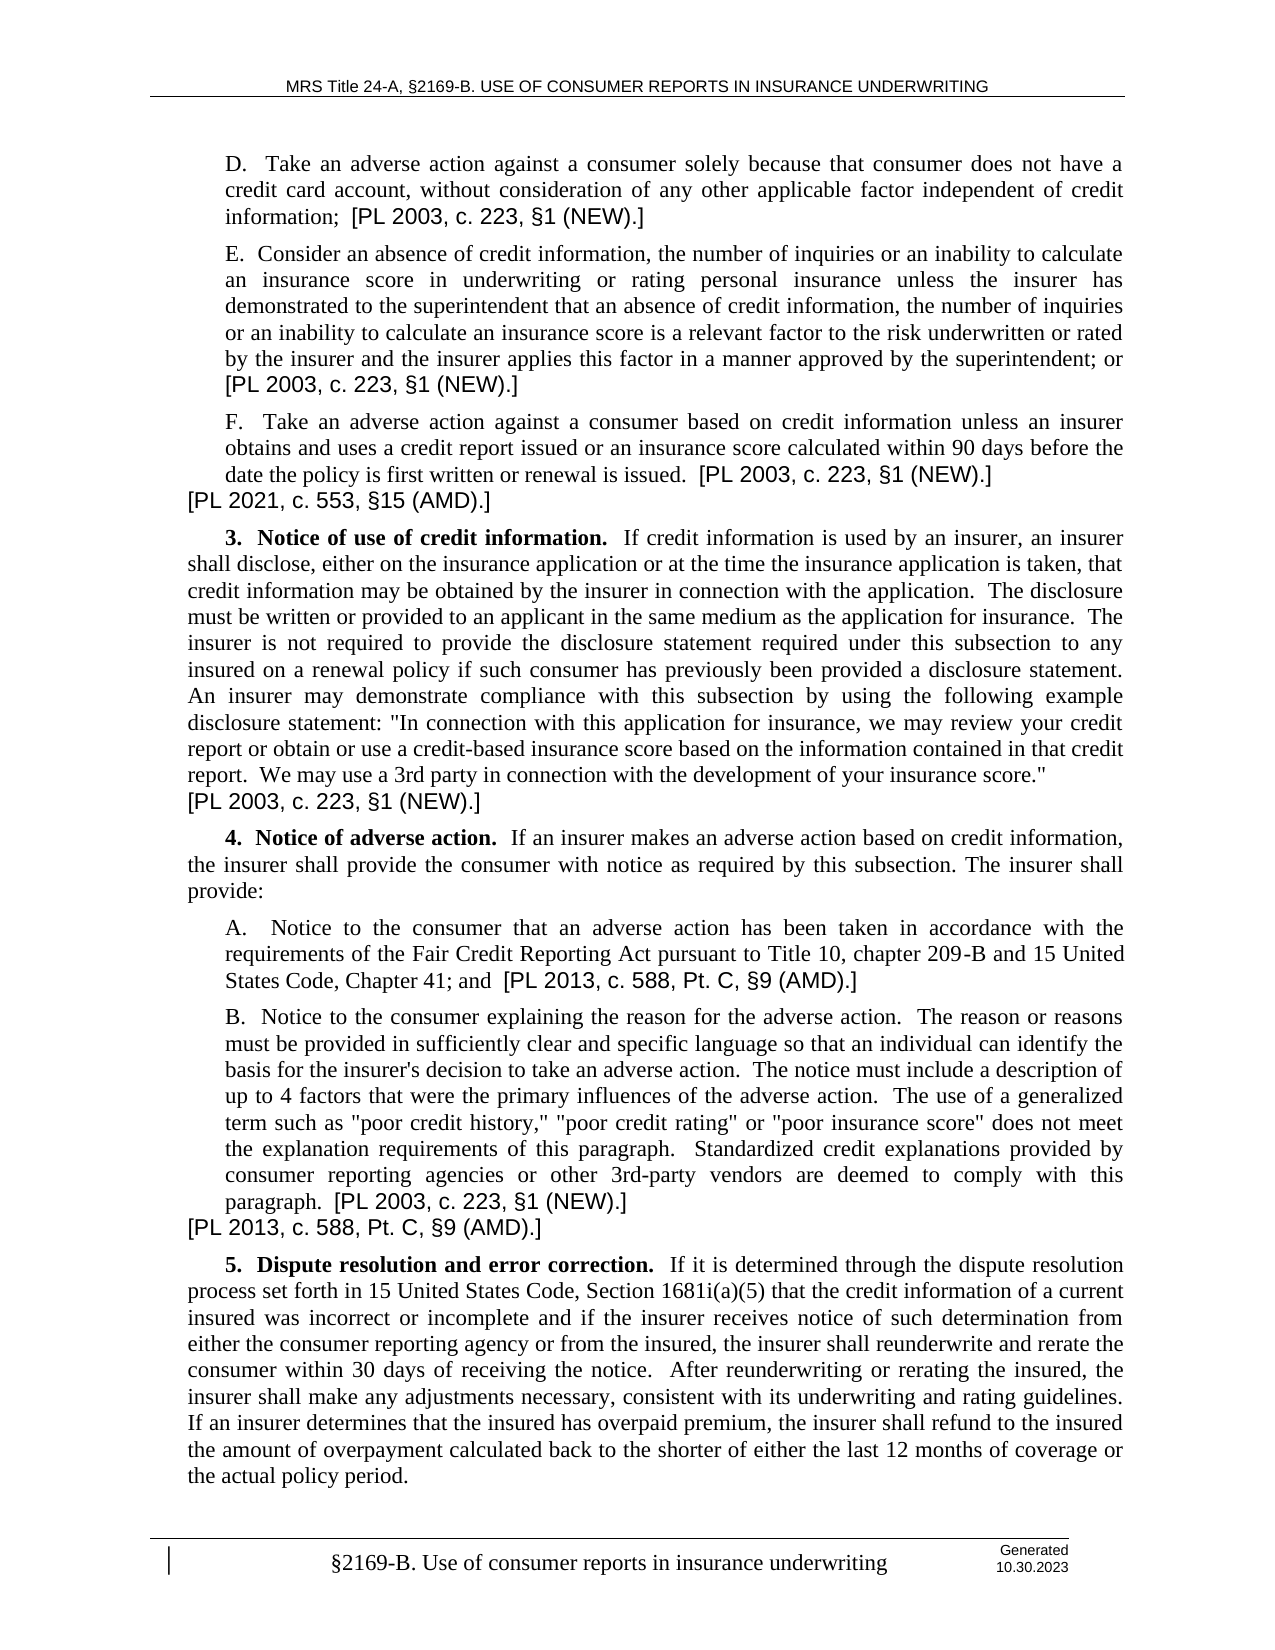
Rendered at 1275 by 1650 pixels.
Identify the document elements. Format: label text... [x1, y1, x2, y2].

text F. Take an adverse action against a consumer based on credit information unless an insurer obtains and uses a credit report issued or an insurance score calculated within 90 days before the date the policy is first written or renewal is issued. [PL 2003, c. 223, §1 (NEW).] [225, 408, 1125, 487]
text [PL 2003, c. 223, §1 (NEW).] [187, 788, 1125, 814]
text D. Take an adverse action against a consumer solely because that consumer does not have a credit card account, without consideration of any other applicable factor independent of credit information; [PL 2003, c. 223, §1 (NEW).] [225, 150, 1125, 229]
text [PL 2013, c. 588, Pt. C, §9 (AMD).] [187, 1214, 1125, 1241]
text E. Consider an absence of credit information, the number of inquiries or an inability to calculate an insurance score in underwriting or rating personal insurance unless the insurer has demonstrated to the superintendent that an absence of credit information, the number of inquiries or an inability to calculate an insurance score is a relevant factor to the risk underwritten or rated by the insurer and the insurer applies this factor in a manner approved by the superintendent; or [PL 2003, c. 223, §1 (NEW).] [225, 239, 1125, 398]
text B. Notice to the consumer explaining the reason for the adverse action. The reason or reasons must be provided in sufficiently clear and specific language so that an individual can identify the basis for the insurer's decision to take an adverse action. The notice must include a description of up to 4 factors that were the primary influences of the adverse action. The use of a generalized term such as "poor credit history," "poor credit rating" or "poor insurance score" does not meet the explanation requirements of this paragraph. Standardized credit explanations provided by consumer reporting agencies or other 3rd-party vendors are deemed to comply with this paragraph. [PL 2003, c. 223, §1 (NEW).] [225, 1003, 1125, 1214]
text 4. Notice of adverse action. If an insurer makes an adverse action based on credit information, the insurer shall provide the consumer with notice as required by this subsection. The insurer shall provide: [187, 824, 1125, 903]
text [PL 2021, c. 553, §15 (AMD).] [187, 487, 1125, 514]
text 5. Dispute resolution and error correction. If it is determined through the dispute resolution process set forth in 15 United States Code, Section 1681i(a)(5) that the credit information of a current insured was incorrect or incomplete and if the insurer receives notice of such determination from either the consumer reporting agency or from the insured, the insurer shall reunderwrite and rerate the consumer within 30 days of receiving the notice. After reunderwriting or rerating the insured, the insurer shall make any adjustments necessary, consistent with its underwriting and rating guidelines. If an insurer determines that the insured has overpaid premium, the insurer shall refund to the insured the amount of overpayment calculated back to the shorter of either the last 12 months of coverage or the actual policy period. [187, 1251, 1125, 1488]
text 3. Notice of use of credit information. If credit information is used by an insurer, an insurer shall disclose, either on the insurance application or at the time the insurance application is taken, that credit information may be obtained by the insurer in connection with the application. The disclosure must be written or provided to an applicant in the same medium as the application for insurance. The insurer is not required to provide the disclosure statement required under this subsection to any insured on a renewal policy if such consumer has previously been provided a disclosure statement. An insurer may demonstrate compliance with this subsection by using the following example disclosure statement: "In connection with this application for insurance, we may review your credit report or obtain or use a credit-based insurance score based on the information contained in that credit report. We may use a 3rd party in connection with the development of your insurance score." [187, 524, 1125, 788]
text A. Notice to the consumer that an adverse action has been taken in accordance with the requirements of the Fair Credit Reporting Act pursuant to Title 10, chapter 209‑B and 15 United States Code, Chapter 41; and [PL 2013, c. 588, Pt. C, §9 (AMD).] [225, 914, 1125, 993]
